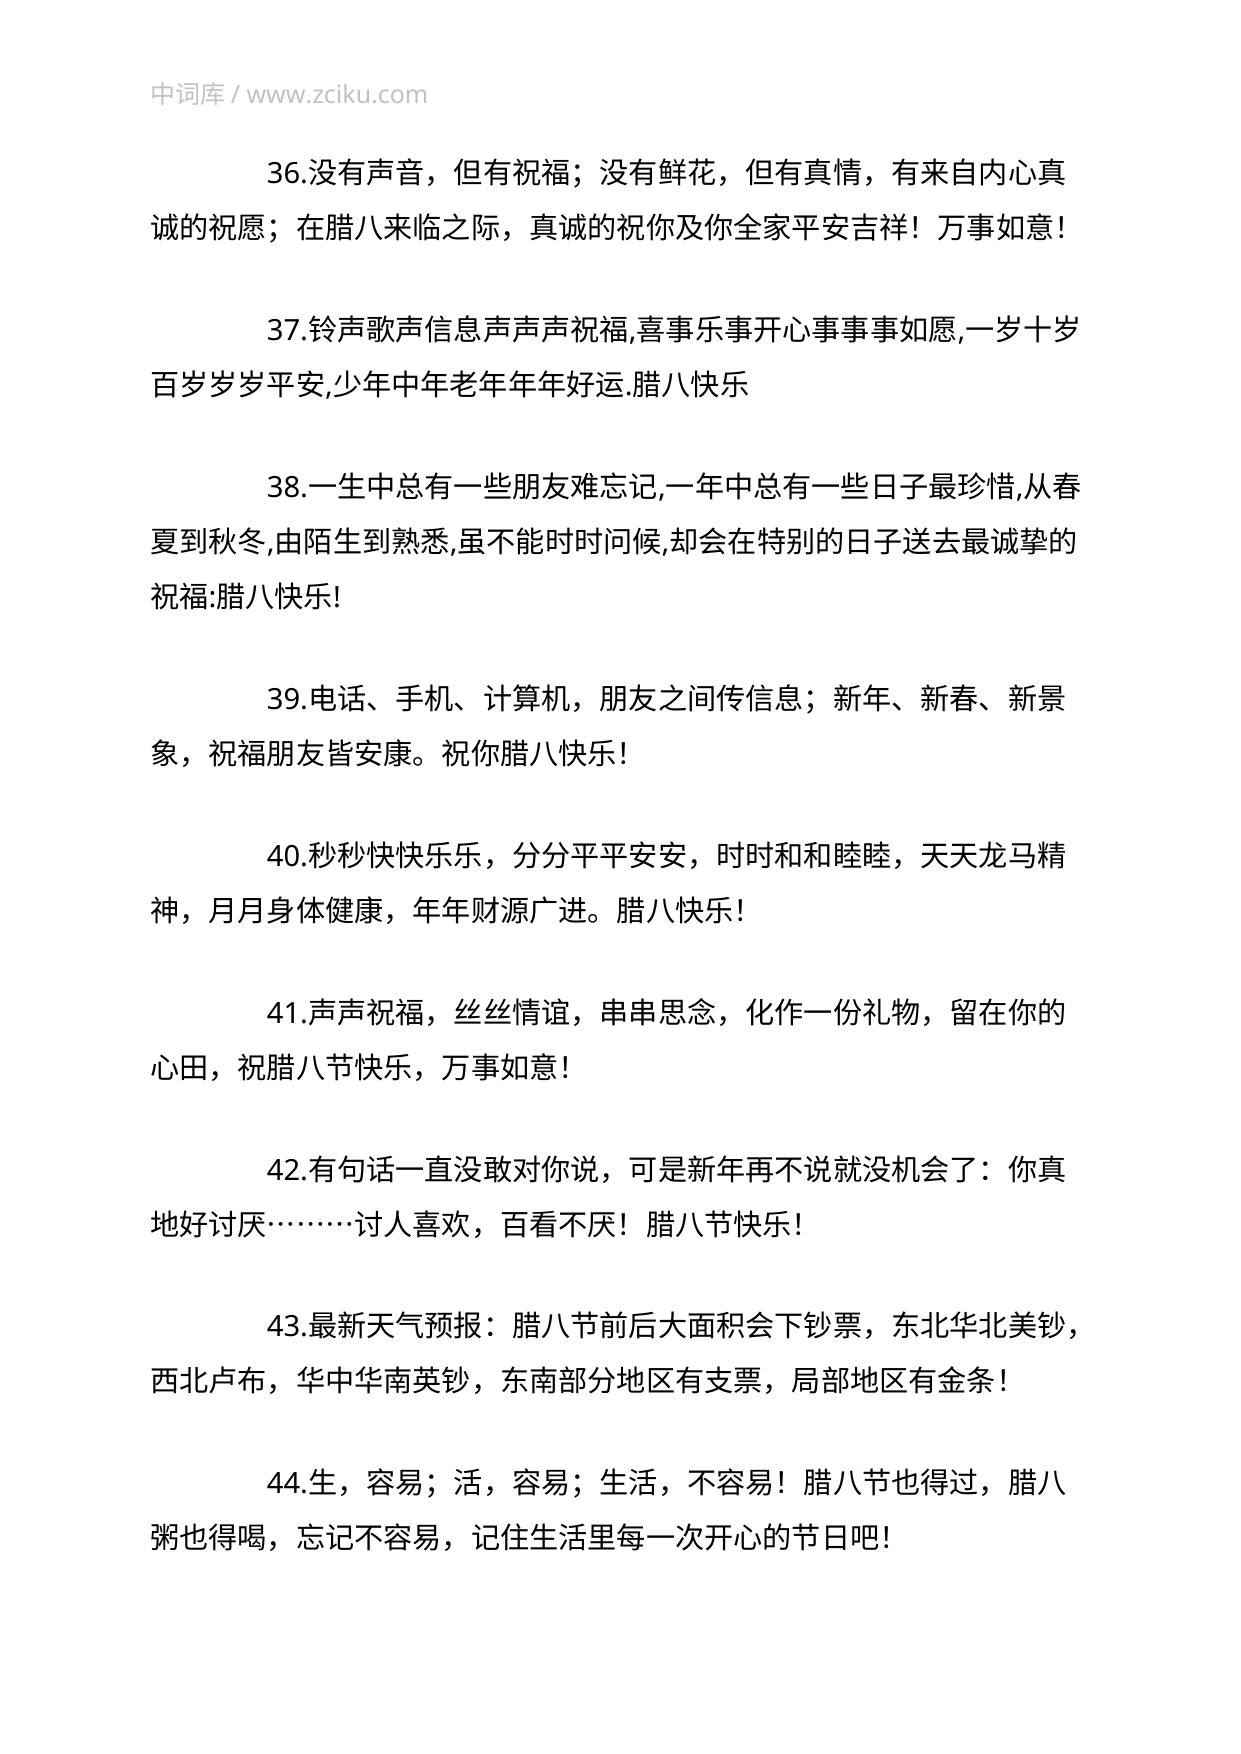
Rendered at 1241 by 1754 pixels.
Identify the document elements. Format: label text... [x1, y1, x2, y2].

text 42.有句话一直没敢对你说，可是新年再不说就没机会了：你真地好讨厌………讨人喜欢，百看不厌！腊八节快乐！ [150, 1146, 1090, 1243]
text 41.声声祝福，丝丝情谊，串串思念，化作一份礼物，留在你的心田，祝腊八节快乐，万事如意！ [150, 989, 1090, 1087]
text 44.生，容易；活，容易；生活，不容易！腊八节也得过，腊八粥也得喝，忘记不容易，记住生活里每一次开心的节日吧！ [150, 1459, 1090, 1557]
text 37.铃声歌声信息声声声祝福,喜事乐事开心事事事如愿,一岁十岁百岁岁岁平安,少年中年老年年年好运.腊八快乐 [150, 307, 1090, 404]
text 36.没有声音，但有祝福；没有鲜花，但有真情，有来自内心真诚的祝愿；在腊八来临之际，真诚的祝你及你全家平安吉祥！万事如意！ [150, 150, 1090, 247]
text 38.一生中总有一些朋友难忘记,一年中总有一些日子最珍惜,从春夏到秋冬,由陌生到熟悉,虽不能时时问候,却会在特别的日子送去最诚挚的祝福:腊八快乐! [150, 464, 1090, 616]
text 43.最新天气预报：腊八节前后大面积会下钞票，东北华北美钞，西北卢布，华中华南英钞，东南部分地区有支票，局部地区有金条！ [150, 1303, 1090, 1400]
text 39.电话、手机、计算机，朋友之间传信息；新年、新春、新景象，祝福朋友皆安康。祝你腊八快乐！ [150, 676, 1090, 773]
text 40.秒秒快快乐乐，分分平平安安，时时和和睦睦，天天龙马精神，月月身体健康，年年财源广进。腊八快乐！ [150, 832, 1090, 930]
